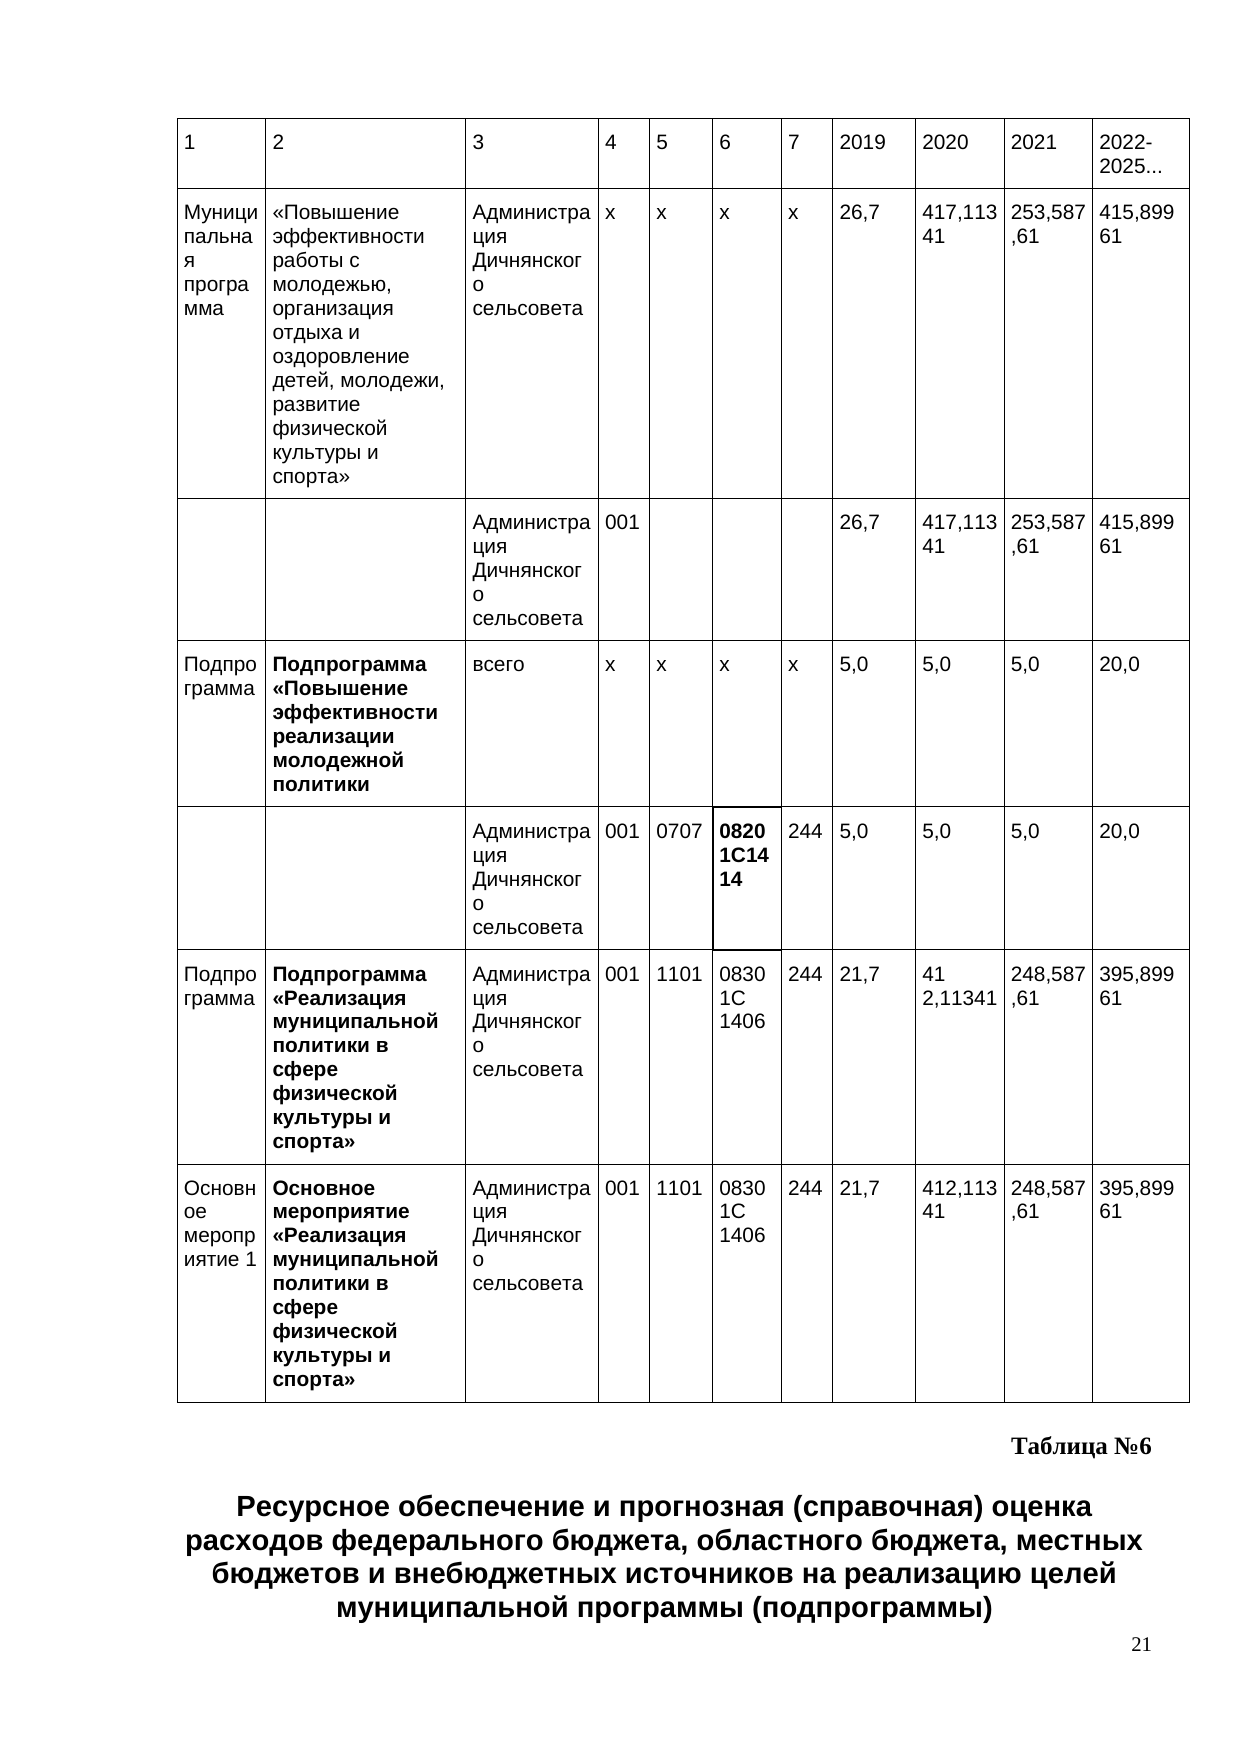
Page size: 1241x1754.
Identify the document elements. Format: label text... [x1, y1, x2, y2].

table_cell 5,0 [916, 641, 1004, 806]
text Ресурсное обеспечение и прогнозная (справочная) оценка расходов федерального бюджета, областного бюджета, местных бюджетов и внебюджетных источников на реализацию целей муниципальной программы (подпрограммы) [177, 1489, 1152, 1623]
table_cell [266, 807, 465, 949]
table_cell 2 [266, 119, 465, 188]
table_cell 3 [466, 119, 598, 188]
table_cell Основное мероприятие «Реализация муниципальной политики в сфере физической культуры и спорта» [266, 1165, 465, 1402]
table_cell [178, 499, 265, 640]
table_cell 001 [599, 807, 649, 949]
table_cell Подпрограмма [178, 950, 265, 1164]
table_cell 395,89961 [1093, 1165, 1189, 1402]
table_cell 253,587,61 [1005, 189, 1092, 498]
table_cell 412,11341 [916, 950, 1004, 1164]
table_cell 244 [782, 807, 832, 949]
table_cell x [782, 189, 832, 498]
table_cell Администрация Дичнянского сельсовета [466, 1165, 598, 1402]
table_cell Муниципальная программа [178, 189, 265, 498]
table_cell Основное мероприятие 1 [178, 1165, 265, 1402]
table_cell 2020 [916, 119, 1004, 188]
table_cell 395,89961 [1093, 950, 1189, 1164]
table_cell 20,0 [1093, 807, 1189, 949]
table_cell 2022-2025... [1093, 119, 1189, 188]
table_cell Подпрограмма «Повышение эффективности реализации молодежной политики [266, 641, 465, 806]
table_cell «Повышение эффективности работы с молодежью, организация отдыха и оздоровление детей, молодежи, развитие физической культуры и спорта» [266, 189, 465, 498]
table_cell Подпрограмма [178, 641, 265, 806]
text Таблица №6 [177, 1431, 1152, 1460]
table_cell 21,7 [833, 1165, 915, 1402]
table_cell 417,11341 [916, 189, 1004, 498]
table_cell 5 [650, 119, 712, 188]
table_cell 2019 [833, 119, 915, 188]
table_cell Администрация Дичнянского сельсовета [466, 807, 598, 949]
table_cell x [713, 641, 781, 806]
table_cell Администрация Дичнянского сельсовета [466, 189, 598, 498]
table_cell 1 [178, 119, 265, 188]
table_cell 08201С1414 [714, 808, 781, 949]
table_cell 415,89961 [1093, 189, 1189, 498]
table_cell [266, 499, 465, 640]
table_cell 253,587,61 [1005, 499, 1092, 640]
table_cell 001 [599, 1165, 649, 1402]
table_cell [782, 499, 832, 640]
table_cell x [782, 641, 832, 806]
table_cell Подпрограмма «Реализация муниципальной политики в сфере физической культуры и спорта» [266, 950, 465, 1164]
table_cell x [599, 189, 649, 498]
table_cell 5,0 [1005, 807, 1092, 949]
table_cell 001 [599, 950, 649, 1164]
table_cell 26,7 [833, 189, 915, 498]
table_cell 0707 [650, 807, 712, 949]
table_cell x [713, 189, 781, 498]
table_cell 4 [599, 119, 649, 188]
table_cell 08301С 1406 [713, 951, 781, 1164]
table_cell 5,0 [833, 641, 915, 806]
table_cell 1101 [650, 950, 712, 1164]
table_cell x [650, 189, 712, 498]
table_cell 1101 [650, 1165, 712, 1402]
table_cell 248,587,61 [1005, 1165, 1092, 1402]
table_cell 001 [599, 499, 649, 640]
table_cell 5,0 [833, 807, 915, 949]
table_cell 08301С 1406 [713, 1165, 781, 1402]
table_cell 5,0 [1005, 641, 1092, 806]
table_cell всего [466, 641, 598, 806]
table_cell x [650, 641, 712, 806]
table_cell 415,89961 [1093, 499, 1189, 640]
table_cell Администрация Дичнянского сельсовета [466, 499, 598, 640]
table_cell 2021 [1005, 119, 1092, 188]
table_cell 5,0 [916, 807, 1004, 949]
table_cell [650, 499, 712, 640]
table_cell Администрация Дичнянского сельсовета [466, 950, 598, 1164]
table_cell 6 [713, 119, 781, 188]
table_cell [178, 807, 265, 949]
table_cell 244 [782, 1165, 832, 1402]
table_cell 417,11341 [916, 499, 1004, 640]
table_cell 26,7 [833, 499, 915, 640]
table_cell х [599, 641, 649, 806]
table_cell 7 [782, 119, 832, 188]
table_cell 244 [782, 950, 832, 1164]
table_cell 21,7 [833, 950, 915, 1164]
table_cell 412,11341 [916, 1165, 1004, 1402]
table_cell 20,0 [1093, 641, 1189, 806]
table_cell [713, 499, 781, 640]
table_cell 248,587,61 [1005, 950, 1092, 1164]
